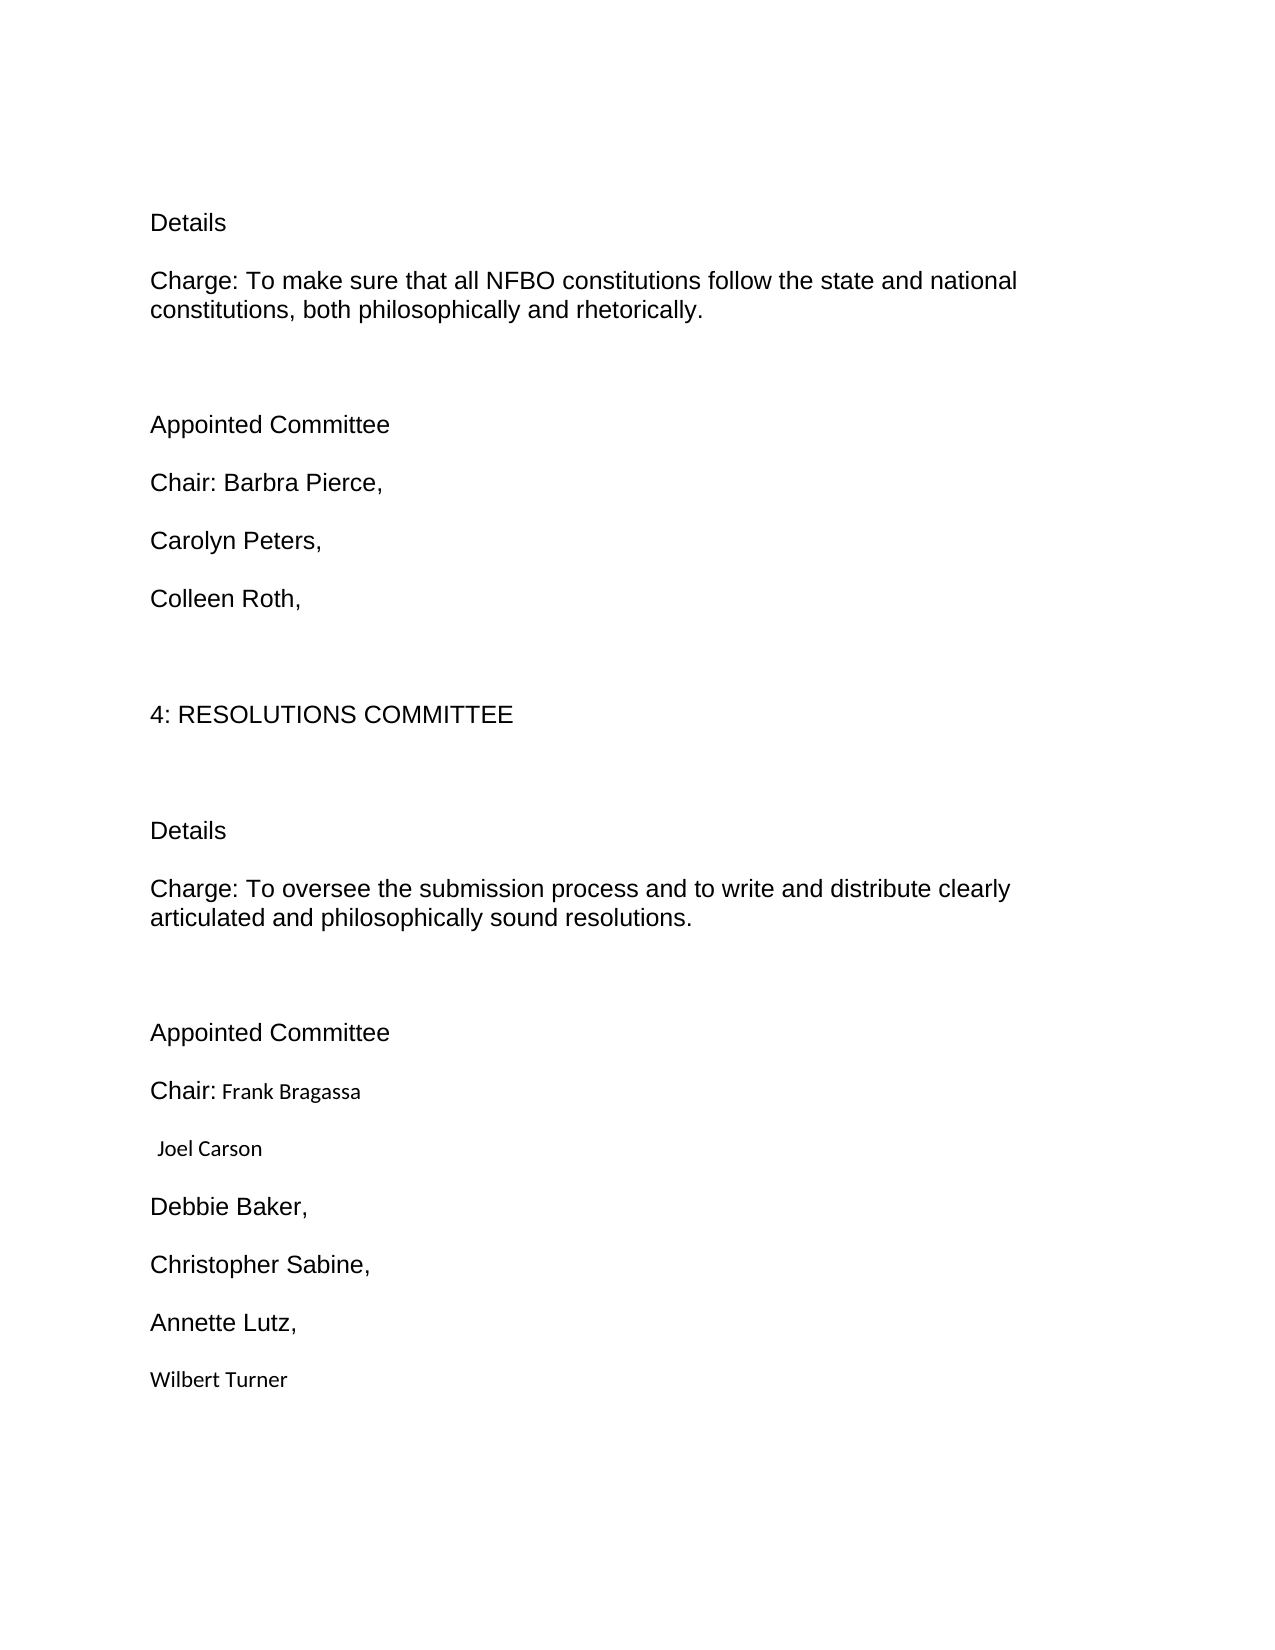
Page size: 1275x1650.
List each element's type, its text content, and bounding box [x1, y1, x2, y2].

text 4: RESOLUTIONS COMMITTEE [150, 700, 1125, 729]
text Carolyn Peters, [150, 526, 1125, 555]
text Annette Lutz, [150, 1308, 1125, 1336]
text Details [150, 816, 1125, 844]
text Christopher Sabine, [150, 1250, 1125, 1278]
text Details [150, 208, 1125, 237]
text Charge: To oversee the submission process and to write and distribute clearly articulated and philosophically sound resolutions. [150, 874, 1125, 931]
text Colleen Roth, [150, 584, 1125, 613]
text Appointed Committee [150, 410, 1125, 439]
text Chair: Frank Bragassa [150, 1076, 1125, 1105]
text Wilbert Turner [150, 1366, 1125, 1393]
text Charge: To make sure that all NFBO constitutions follow the state and national constitutions, both philosophically and rhetorically. [150, 266, 1125, 323]
text Chair: Barbra Pierce, [150, 468, 1125, 497]
text Debbie Baker, [150, 1192, 1125, 1221]
text Appointed Committee [150, 1018, 1125, 1047]
text Joel Carson [150, 1134, 1125, 1163]
